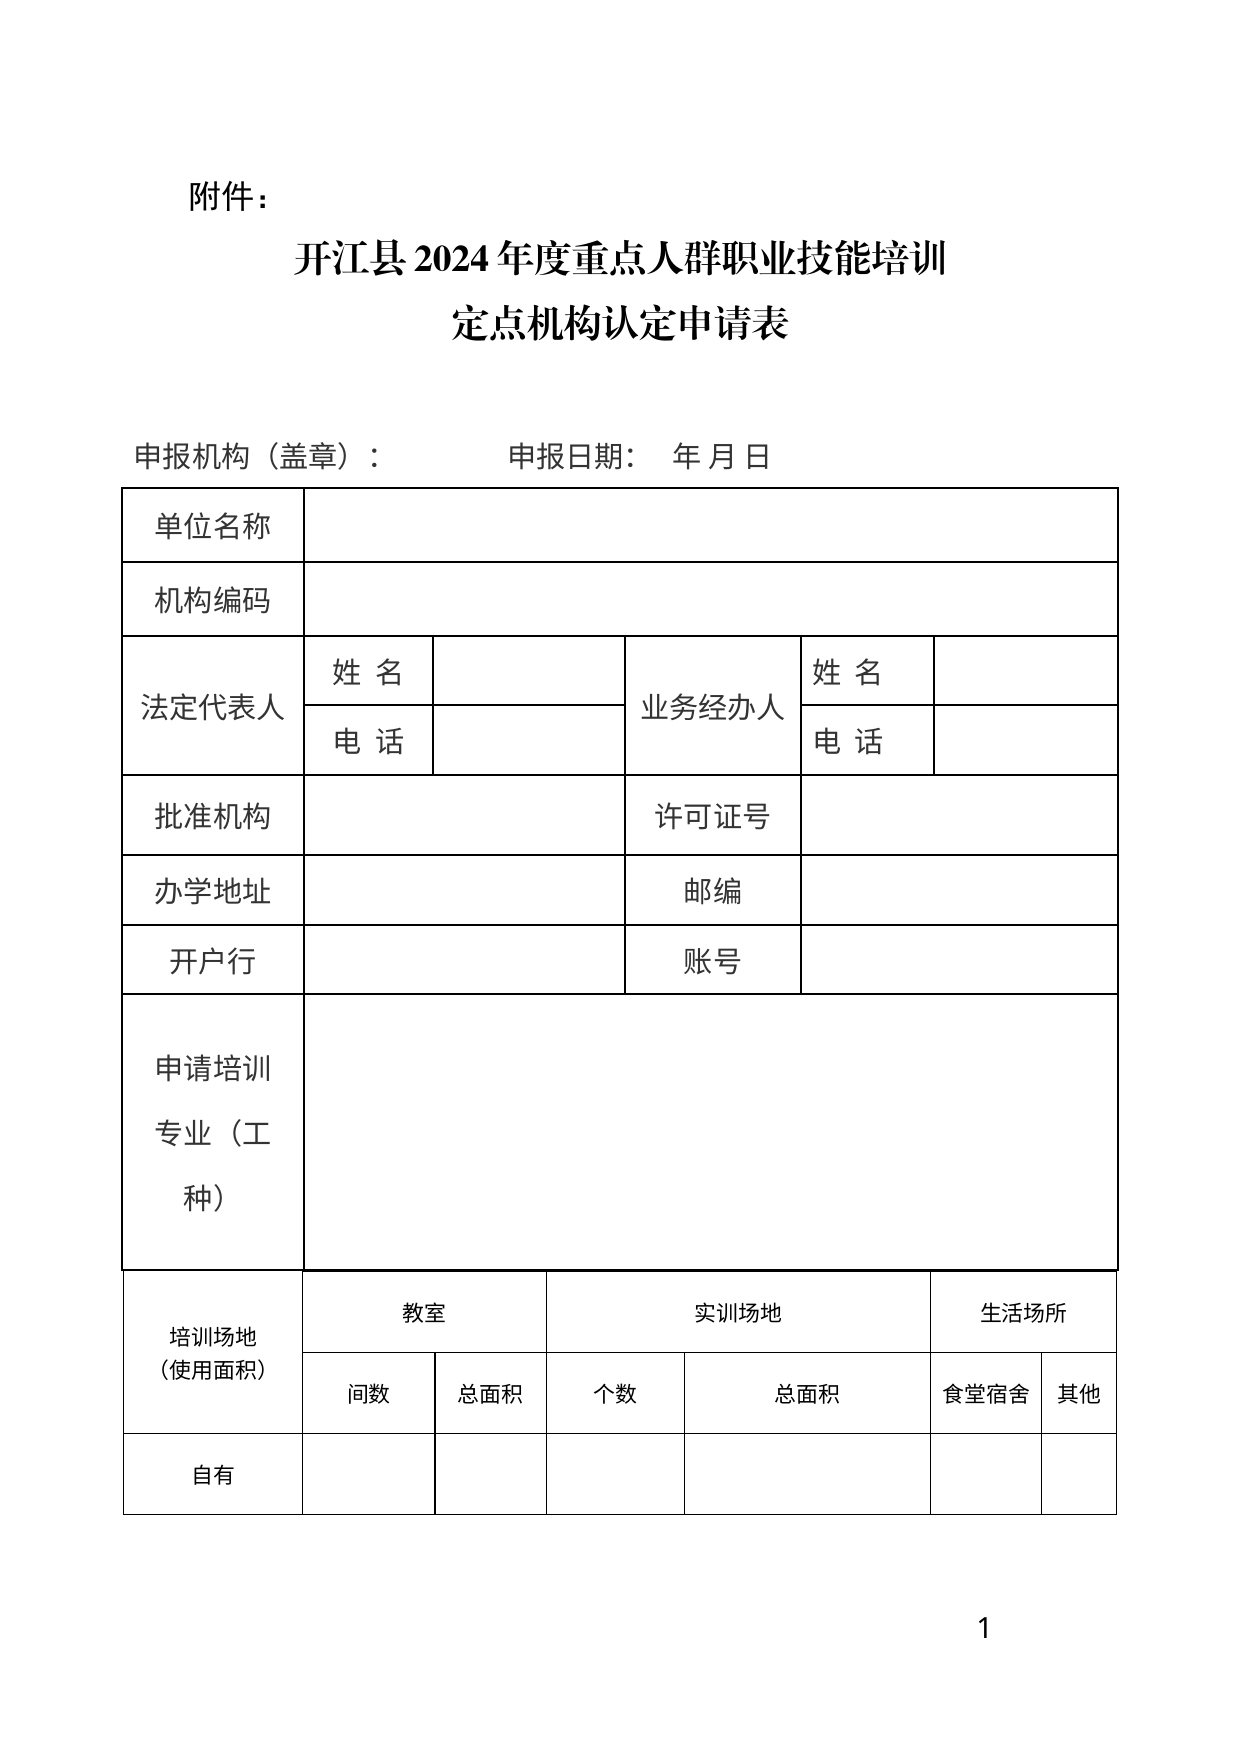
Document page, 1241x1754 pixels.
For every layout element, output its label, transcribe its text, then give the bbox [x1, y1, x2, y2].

table_cell 总面积 [685, 1353, 930, 1433]
table_cell [802, 856, 1117, 923]
table_cell [685, 1434, 930, 1514]
table_cell 邮编 [626, 856, 800, 923]
table_cell 自有 [124, 1434, 302, 1514]
table_header 生活场所 [931, 1272, 1116, 1352]
table_cell [305, 776, 624, 854]
table_cell [802, 926, 1117, 993]
table_cell 业务经办人 [626, 637, 800, 774]
table_cell [305, 489, 1117, 561]
table_cell [436, 1434, 546, 1514]
table_cell 姓 名 [305, 637, 432, 704]
table_header 开江县2024年度重点人群职业技能培训 定点机构认定申请表 申报机构（盖章）： 申报日期： 年 月 日 [122, 227, 1118, 487]
table_cell 法定代表人 [123, 637, 303, 774]
table_cell 间数 [303, 1353, 434, 1433]
table_header 培训场地 （使用面积） [124, 1271, 302, 1433]
table_cell 机构编码 [123, 563, 303, 635]
table_cell 电 话 [802, 706, 933, 774]
table_cell 开户行 [123, 926, 303, 993]
table_cell 申请培训 专业（工种） [123, 995, 303, 1269]
table_cell 批准机构 [123, 776, 303, 854]
table_cell 单位名称 [123, 489, 303, 561]
table_cell [935, 637, 1117, 704]
table_cell [305, 856, 624, 923]
table_cell 许可证号 [626, 776, 800, 854]
table_cell 食堂宿舍 [931, 1353, 1041, 1433]
table_cell [931, 1434, 1041, 1514]
table_cell [1042, 1434, 1116, 1514]
table_cell [802, 776, 1117, 854]
table_cell 个数 [547, 1353, 684, 1433]
table_cell [434, 637, 624, 704]
table_cell 总面积 [436, 1353, 546, 1433]
text 附件： [187, 162, 1053, 227]
table_cell 其他 [1042, 1353, 1116, 1433]
table_cell [303, 1434, 434, 1514]
table_cell 姓 名 [802, 637, 933, 704]
table_cell [434, 706, 624, 774]
table_header 教室 [303, 1272, 546, 1352]
table_cell [935, 706, 1117, 774]
table_cell [305, 563, 1117, 635]
table_cell 账号 [626, 926, 800, 993]
table_cell 办学地址 [123, 856, 303, 923]
table_cell 电 话 [305, 706, 432, 774]
table_cell [305, 926, 624, 993]
table_cell [305, 995, 1117, 1269]
table_cell [547, 1434, 684, 1514]
table_header 实训场地 [547, 1272, 930, 1352]
